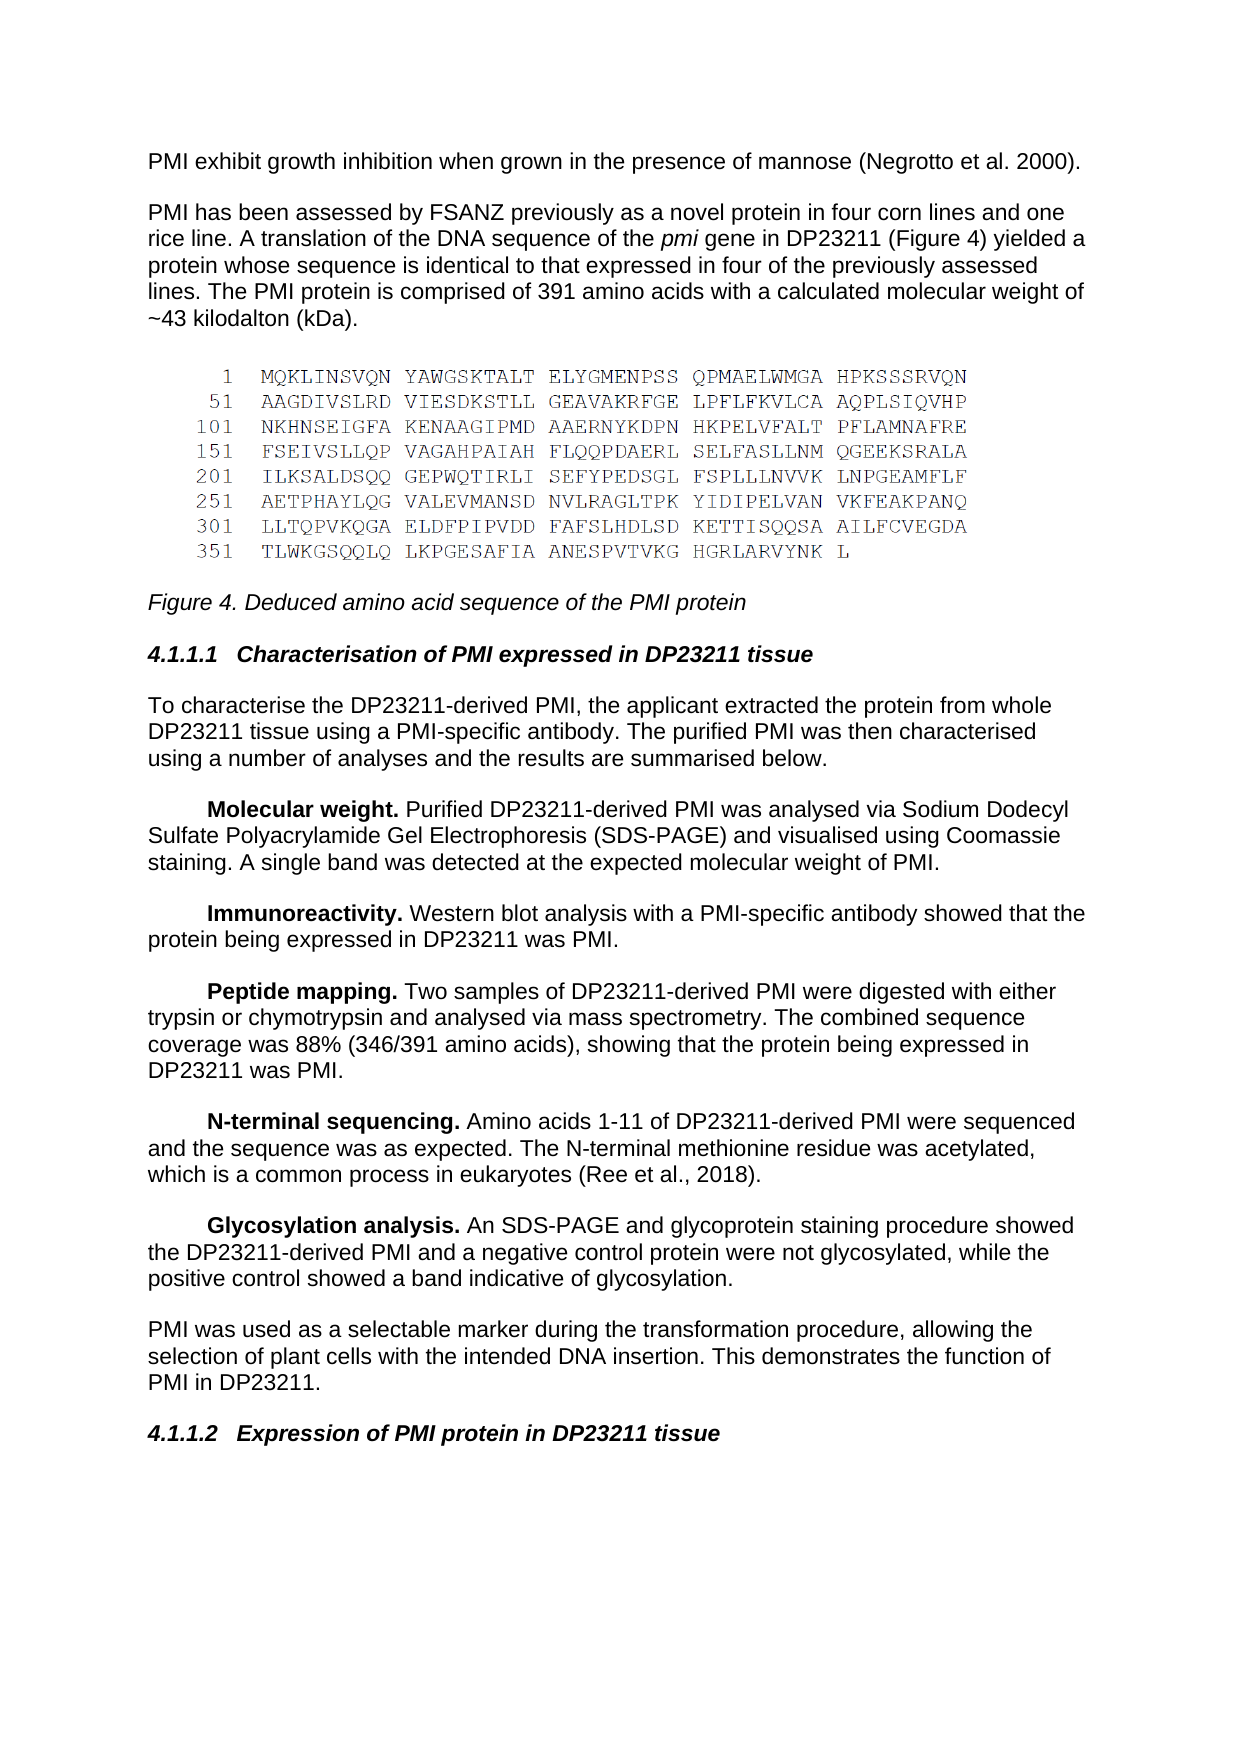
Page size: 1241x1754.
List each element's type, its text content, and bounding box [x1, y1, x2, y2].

text N-terminal sequencing. Amino acids 1-11 of DP23211-derived PMI were sequenced and the sequence was as expected. The N-terminal methionine residue was acetylated, which is a common process in eukaryotes (Ree et al., 2018). [148, 1108, 1092, 1187]
picture [193, 362, 971, 565]
text Molecular weight. Purified DP23211-derived PMI was analysed via Sodium Dodecyl Sulfate Polyacrylamide Gel Electrophoresis (SDS-PAGE) and visualised using Coomassie staining. A single band was detected at the expected molecular weight of PMI. [148, 796, 1092, 875]
text Peptide mapping. Two samples of DP23211-derived PMI were digested with either trypsin or chymotrypsin and analysed via mass spectrometry. The combined sequence coverage was 88% (346/391 amino acids), showing that the protein being expressed in DP23211 was PMI. [148, 978, 1092, 1083]
text PMI has been assessed by FSANZ previously as a novel protein in four corn lines and one rice line. A translation of the DNA sequence of the pmi gene in DP23211 (Figure 4) yielded a protein whose sequence is identical to that expressed in four of the previously assessed lines. The PMI protein is comprised of 391 amino acids with a calculated molecular weight of ~43 kilodalton (kDa). [148, 199, 1092, 331]
text Immunoreactivity. Western blot analysis with a PMI-specific antibody showed that the protein being expressed in DP23211 was PMI. [148, 900, 1092, 953]
subtitle 4.1.1.2 Expression of PMI protein in DP23211 tissue [148, 1420, 1092, 1447]
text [148, 148, 1092, 174]
text Glycosylation analysis. An SDS-PAGE and glycoprotein staining procedure showed the DP23211-derived PMI and a negative control protein were not glycosylated, while the positive control showed a band indicative of glycosylation. [148, 1212, 1092, 1291]
text PMI was used as a selectable marker during the transformation procedure, allowing the selection of plant cells with the intended DNA insertion. This demonstrates the function of PMI in DP23211. [148, 1316, 1092, 1395]
text To characterise the DP23211-derived PMI, the applicant extracted the protein from whole DP23211 tissue using a PMI-specific antibody. The purified PMI was then characterised using a number of analyses and the results are summarised below. [148, 692, 1092, 771]
subtitle 4.1.1.1 Characterisation of PMI expressed in DP23211 tissue [148, 641, 1092, 667]
